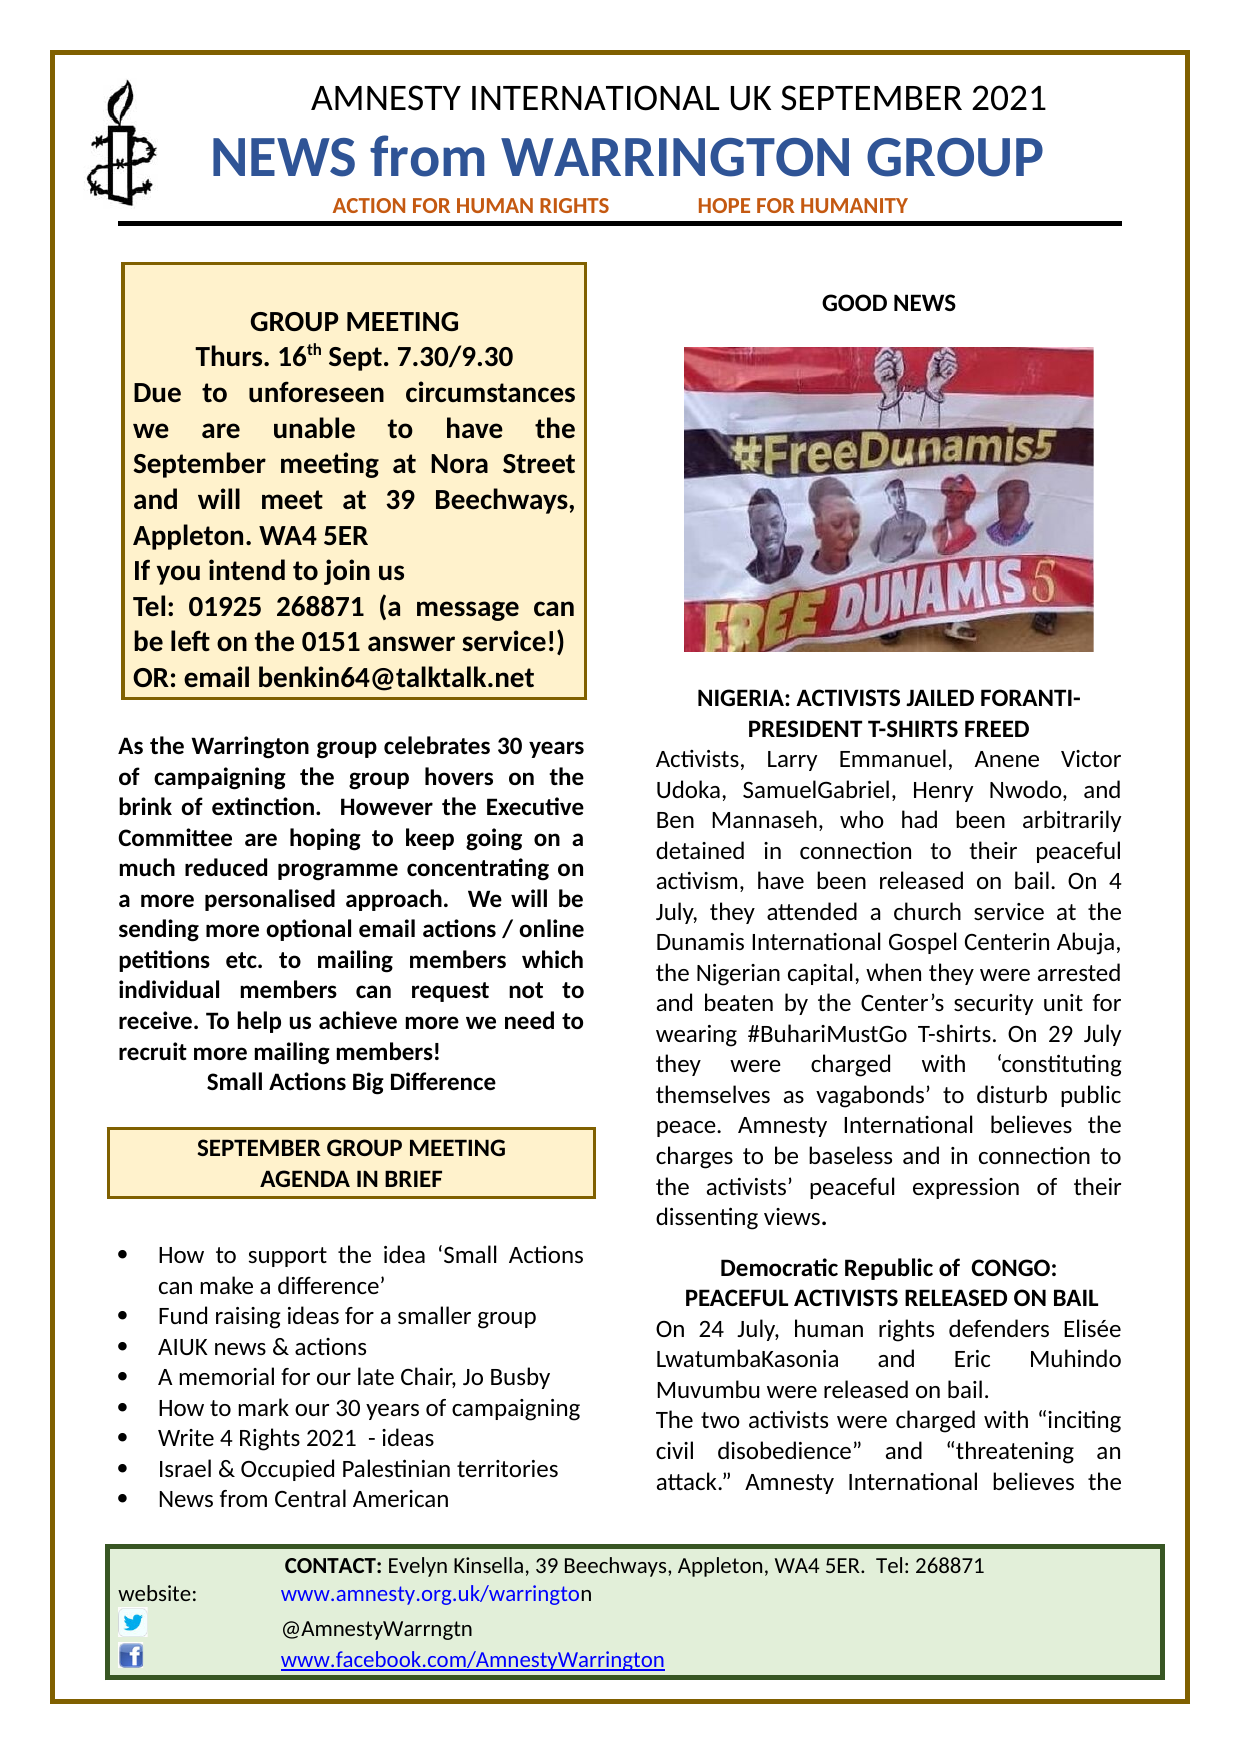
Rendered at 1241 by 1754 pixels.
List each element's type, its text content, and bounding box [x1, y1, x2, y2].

text SEPTEMBER GROUP MEETING [110, 1130, 593, 1158]
text NIGERIA: ACTIVISTS JAILED FORANTI-PRESIDENT T-SHIRTS FREED [656, 682, 1122, 743]
list How to support the idea ‘Small Actions can make a difference’ [118, 1239, 585, 1300]
text Due to unforeseen circumstances we are unable to have the September meeting at Nora Street and will meet at 39 Beechways, Appleton. WA4 5ER [125, 369, 584, 547]
text OR: email benkin64@talktalk.net [125, 654, 584, 697]
list Fund raising ideas for a smaller group [118, 1300, 585, 1331]
text Tel: 01925 268871 (a message can be left on the 0151 answer service!) [125, 583, 584, 654]
list A memorial for our late Chair, Jo Busby [118, 1361, 585, 1392]
text Activists, Larry Emmanuel, Anene Victor Udoka, SamuelGabriel, Henry Nwodo, and Ben Mannaseh, who had been arbitrarily detained in connection to their peaceful activism, have been released on bail. On 4 July, they attended a church service at the Dunamis International Gospel Centerin Abuja, the Nigerian capital, when they were arrested and beaten by the Center’s security unit for wearing #BuhariMustGo T-shirts. On 29 July they were charged with ‘constituting themselves as vagabonds’ to disturb public peace. Amnesty International believes the charges to be baseless and in connection to the activists’ peaceful expression of their dissenting views. [656, 743, 1122, 1232]
text GROUP MEETING [125, 298, 584, 333]
list Write 4 Rights 2021 - ideas [118, 1422, 585, 1453]
picture [684, 347, 1094, 652]
picture [118, 1607, 148, 1637]
text Democratic Republic of CONGO: [656, 1252, 1122, 1282]
text If you intend to join us [125, 547, 584, 583]
list News from Central American [118, 1483, 585, 1514]
text Thurs. 16th Sept. 7.30/9.30 [125, 333, 584, 369]
list How to mark our 30 years of campaigning [118, 1392, 585, 1422]
text As the Warrington group celebrates 30 years of campaigning the group hovers on the brink of extinction. However the Executive Committee are hoping to keep going on a much reduced programme concentrating on a more personalised approach. We will be sending more optional email actions / online petitions etc. to mailing members which individual members can request not to receive. To help us achieve more we need to recruit more mailing members! [118, 730, 585, 1066]
text On 24 July, human rights defenders Elisée LwatumbaKasonia and Eric Muhindo Muvumbu were released on bail. [656, 1313, 1122, 1404]
list AIUK news & actions [118, 1331, 585, 1361]
text Small Actions Big Difference [118, 1066, 585, 1097]
text AGENDA IN BRIEF [110, 1158, 593, 1196]
picture [118, 1642, 144, 1668]
text GOOD NEWS [656, 287, 1122, 317]
picture [62, 78, 183, 214]
text PEACEFUL ACTIVISTS RELEASED ON BAIL [656, 1282, 1122, 1313]
list Israel & Occupied Palestinian territories [118, 1453, 585, 1483]
